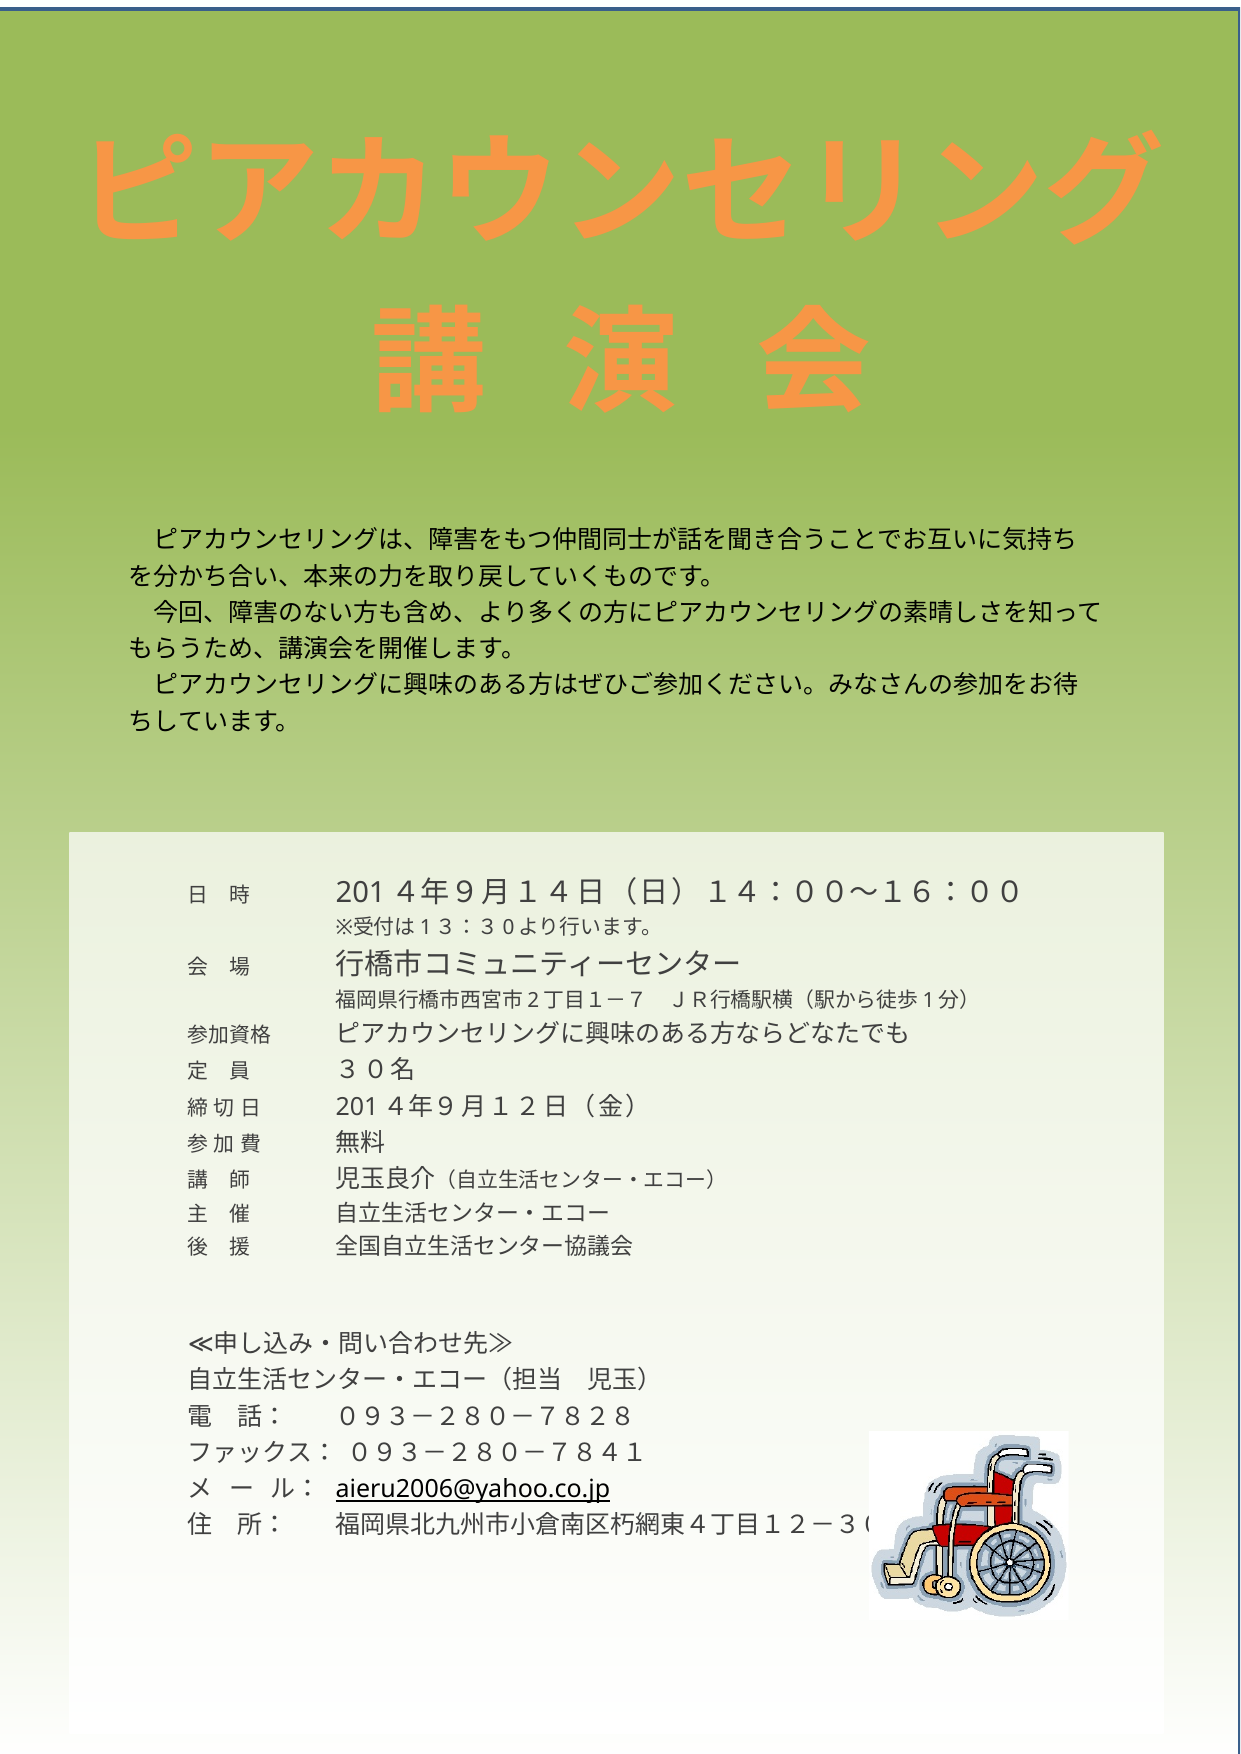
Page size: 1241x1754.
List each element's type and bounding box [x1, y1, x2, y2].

picture [868, 1431, 1069, 1620]
